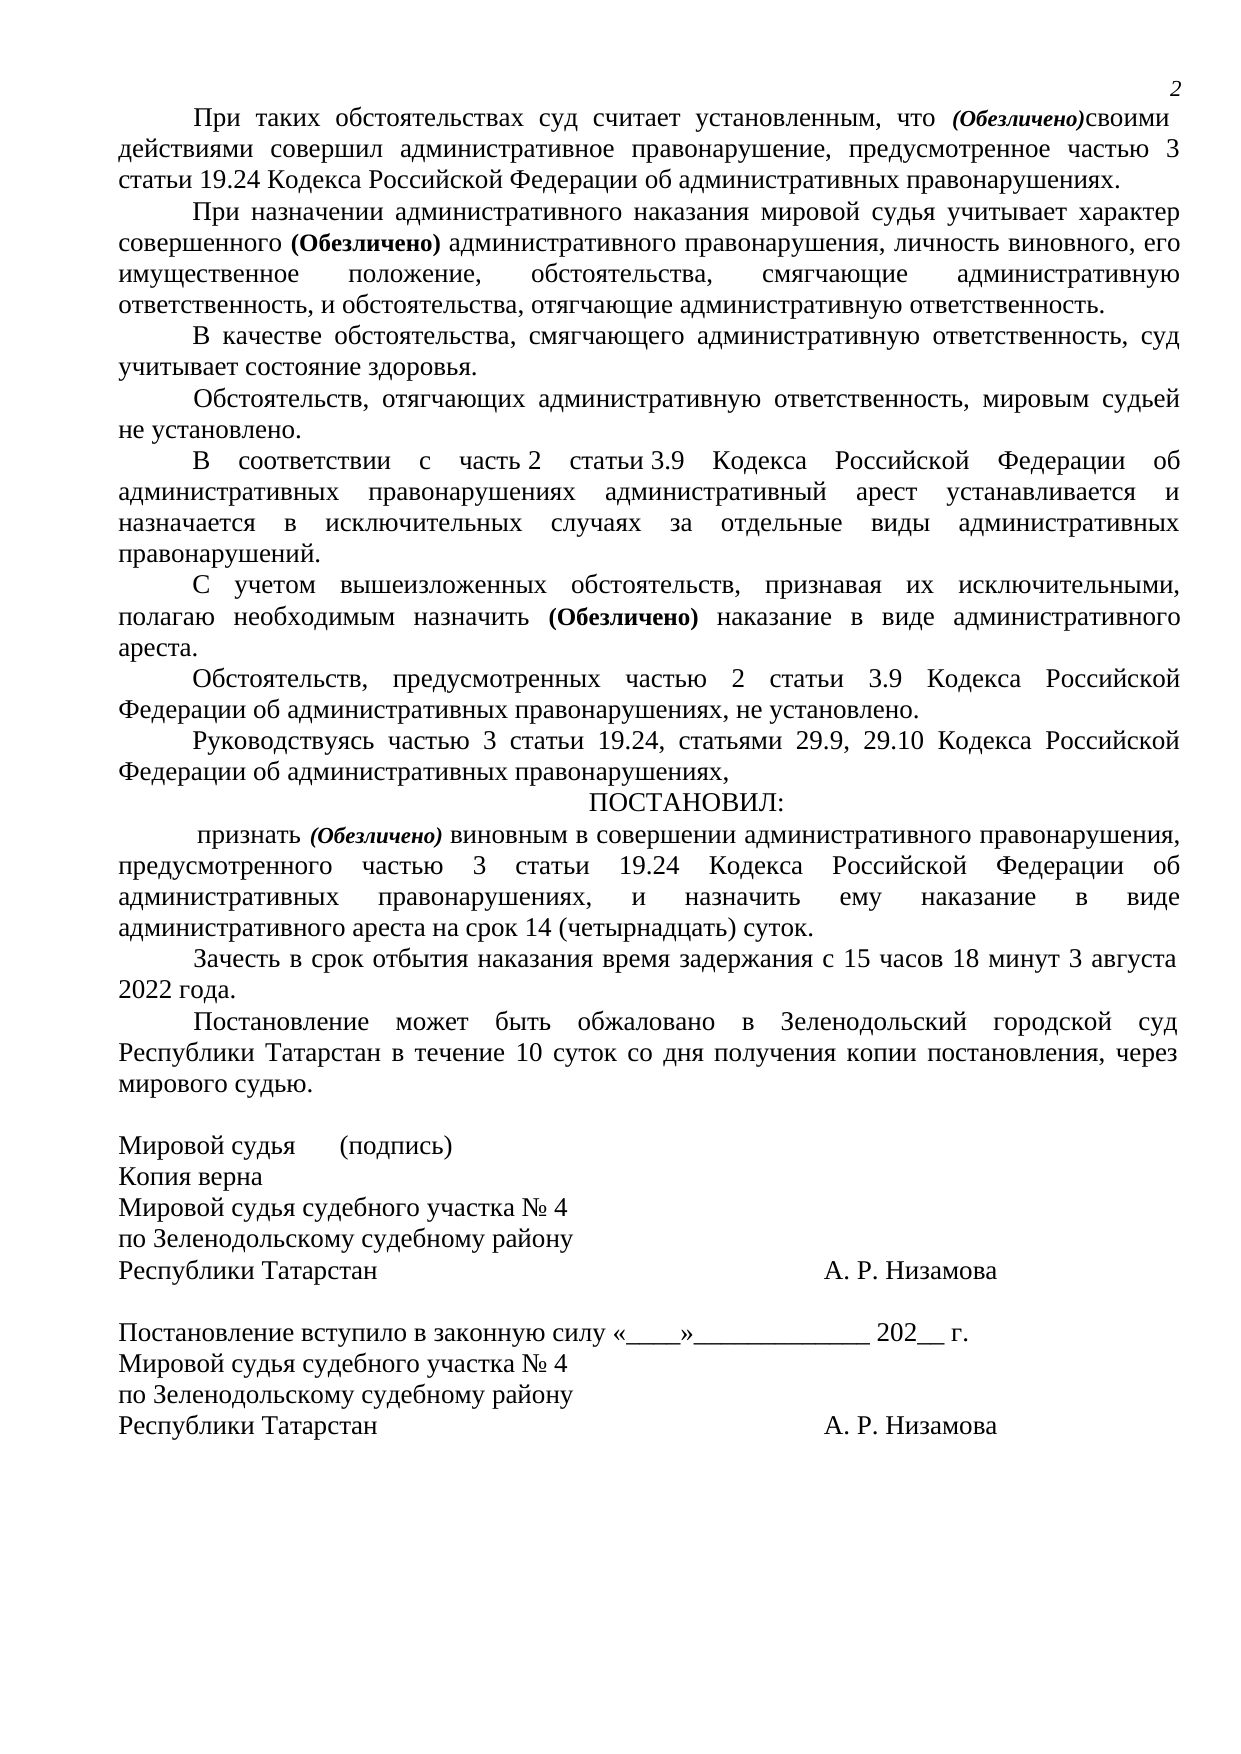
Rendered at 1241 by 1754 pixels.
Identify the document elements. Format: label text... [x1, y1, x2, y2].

text Мировой судья судебного участка № 4 [118, 1191, 1181, 1223]
text ПОСТАНОВИЛ: [118, 787, 1181, 818]
text признать (Обезличено) виновным в совершении административного правонарушения, предусмотренного частью 3 статьи 19.24 Кодекса Российской Федерации об административных правонарушениях, и назначить ему наказание в виде административного ареста на срок 14 (четырнадцать) суток. [118, 818, 1181, 942]
text по Зеленодольскому судебному району [118, 1223, 1181, 1254]
text Руководствуясь частью 3 статьи 19.24, статьями 29.9, 29.10 Кодекса Российской Федерации об административных правонарушениях, [118, 724, 1181, 787]
text Постановление может быть обжаловано в Зеленодольский городской суд Республики Татарстан в течение 10 суток со дня получения копии постановления, через мирового судью. [118, 1004, 1179, 1098]
text по Зеленодольскому судебному району [118, 1378, 1181, 1409]
text С учетом вышеизложенных обстоятельств, признавая их исключительными, полагаю необходимым назначить (Обезличено) наказание в виде административного ареста. [118, 568, 1181, 662]
text Республики Татарстан А. Р. Низамова [118, 1254, 1181, 1285]
text Республики Татарстан А. Р. Низамова [118, 1409, 1181, 1441]
text Обстоятельств, отягчающих административную ответственность, мировым судьей не установлено. [118, 382, 1181, 444]
text Мировой судья (подпись) [118, 1129, 1181, 1160]
text В качестве обстоятельства, смягчающего административную ответственность, суд учитывает состояние здоровья. [118, 319, 1181, 382]
text Мировой судья судебного участка № 4 [118, 1347, 1181, 1378]
text При таких обстоятельствах суд считает установленным, что (Обезличено)своими действиями совершил административное правонарушение, предусмотренное частью 3 статьи 19.24 Кодекса Российской Федерации об административных правонарушениях. [118, 101, 1181, 195]
text Зачесть в срок отбытия наказания время задержания с 15 часов 18 минут 3 августа 2022 года. [118, 942, 1179, 1004]
text При назначении административного наказания мировой судья учитывает характер совершенного (Обезличено) административного правонарушения, личность виновного, его имущественное положение, обстоятельства, смягчающие административную ответственность, и обстоятельства, отягчающие административную ответственность. [118, 195, 1181, 319]
text В соответствии с часть 2 статьи 3.9 Кодекса Российской Федерации об административных правонарушениях административный арест устанавливается и назначается в исключительных случаях за отдельные виды административных правонарушений. [118, 444, 1181, 568]
text Копия верна [118, 1160, 1181, 1191]
text Обстоятельств, предусмотренных частью 2 статьи 3.9 Кодекса Российской Федерации об административных правонарушениях, не установлено. [118, 662, 1181, 724]
text Постановление вступило в законную силу «____»_____________ 202__ г. [118, 1316, 1181, 1347]
